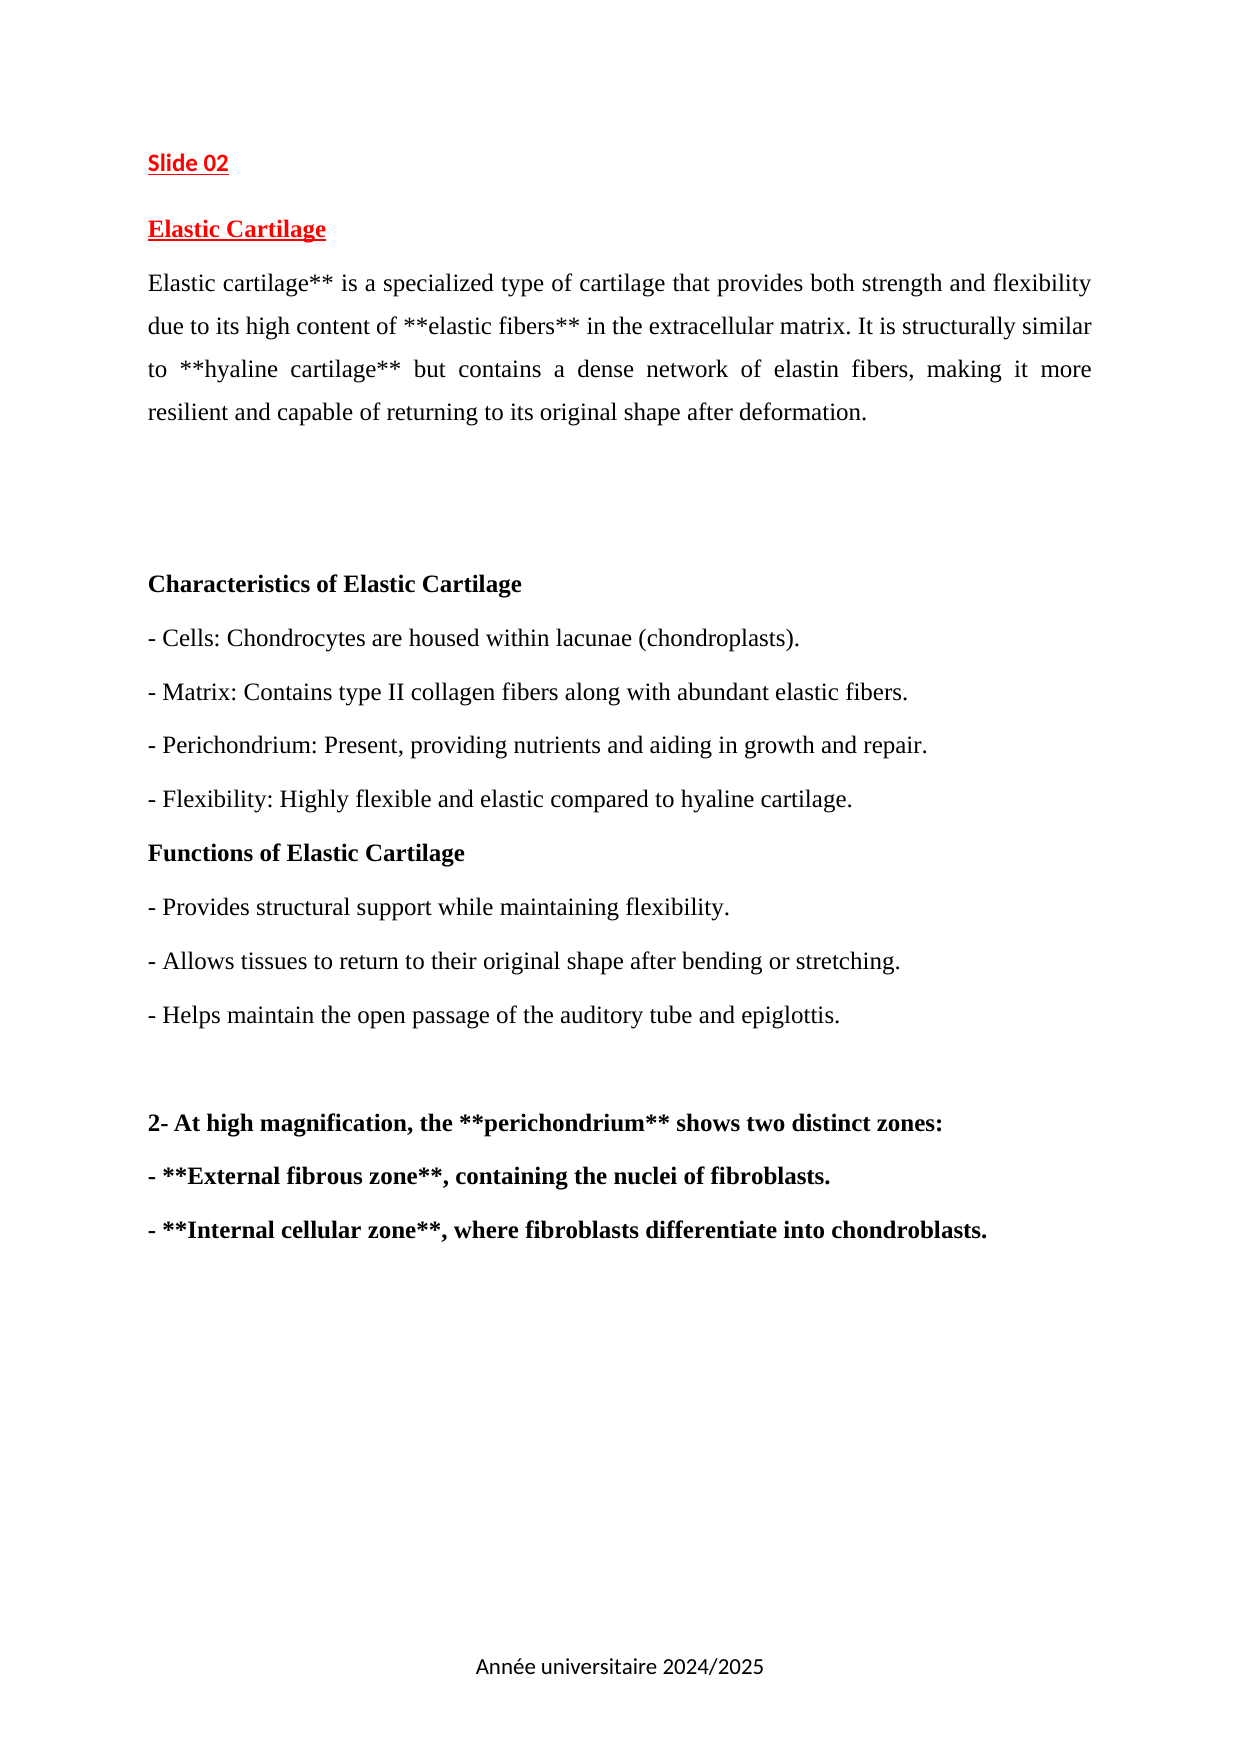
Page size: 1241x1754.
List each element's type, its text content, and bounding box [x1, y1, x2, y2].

text - Cells: Chondrocytes are housed within lacunae (chondroplasts). [148, 623, 1093, 652]
text Functions of Elastic Cartilage [148, 838, 1093, 867]
text - Perichondrium: Present, providing nutrients and aiding in growth and repair. [148, 731, 1093, 759]
text - Allows tissues to return to their original shape after bending or stretching. [148, 946, 1093, 975]
text - Matrix: Contains type II collagen fibers along with abundant elastic fibers. [148, 677, 1093, 706]
text - Helps maintain the open passage of the auditory tube and epiglottis. [148, 1000, 1093, 1029]
text Elastic cartilage** is a specialized type of cartilage that provides both strength and flexibility due to its high content of **elastic fibers** in the extracellular matrix. It is structurally similar to **hyaline cartilage** but contains a dense network of elastin fibers, making it more resilient and capable of returning to its original shape after deformation. [148, 268, 1093, 426]
text - Provides structural support while maintaining flexibility. [148, 892, 1093, 921]
text - Flexibility: Highly flexible and elastic compared to hyaline cartilage. [148, 784, 1093, 813]
text - **Internal cellular zone**, where fibroblasts differentiate into chondroblasts. [148, 1215, 1093, 1244]
text Elastic Cartilage [148, 214, 1093, 243]
text Characteristics of Elastic Cartilage [148, 569, 1093, 598]
text 2- At high magnification, the **perichondrium** shows two distinct zones: [148, 1108, 1093, 1136]
text - **External fibrous zone**, containing the nuclei of fibroblasts. [148, 1161, 1093, 1190]
text Slide 02 [148, 148, 1093, 178]
